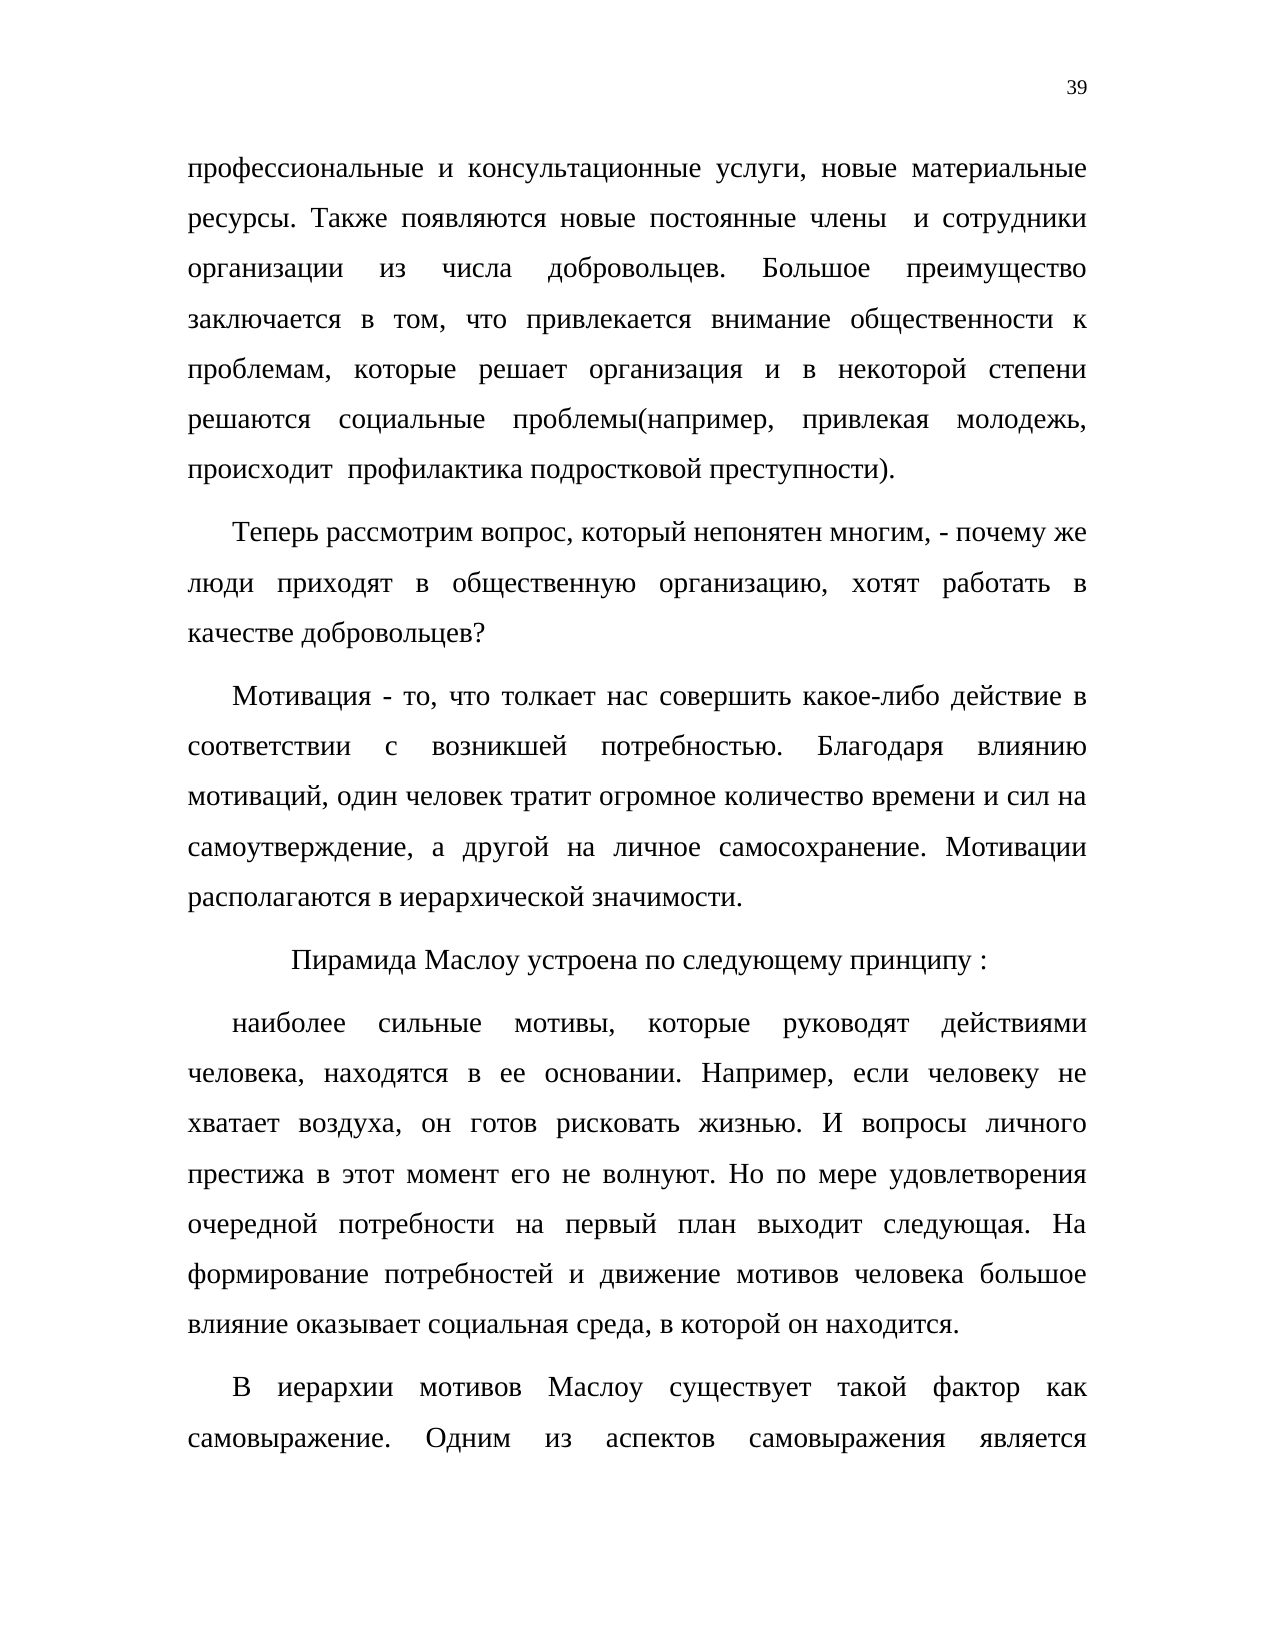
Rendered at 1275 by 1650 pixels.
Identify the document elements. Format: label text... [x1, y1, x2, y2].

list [187, 1370, 1087, 1453]
list Теперь рассмотрим вопрос, который непонятен многим, - почему же люди приходят в общественную организацию, хотят работать в качестве добровольцев? [187, 515, 1087, 649]
list наиболее сильные мотивы, которые руководят действиями человека, находятся в ее основании. Например, если человеку не хватает воздуха, он готов рисковать жизнью. И вопросы личного престижа в этот момент его не волнуют. Но по мере удовлетворения очередной потребности на первый план выходит следующая. На формирование потребностей и движение мотивов человека большое влияние оказывает социальная среда, в которой он находится. [187, 1005, 1087, 1340]
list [187, 150, 1087, 485]
list Мотивация - то, что толкает нас совершить какое-либо действие в соответствии с возникшей потребностью. Благодаря влиянию мотиваций, один человек тратит огромное количество времени и сил на самоутверждение, а другой на личное самосохранение. Мотивации располагаются в иерархической значимости. [187, 678, 1087, 913]
list Пирамида Маслоу устроена по следующему принципу : [246, 942, 1087, 976]
